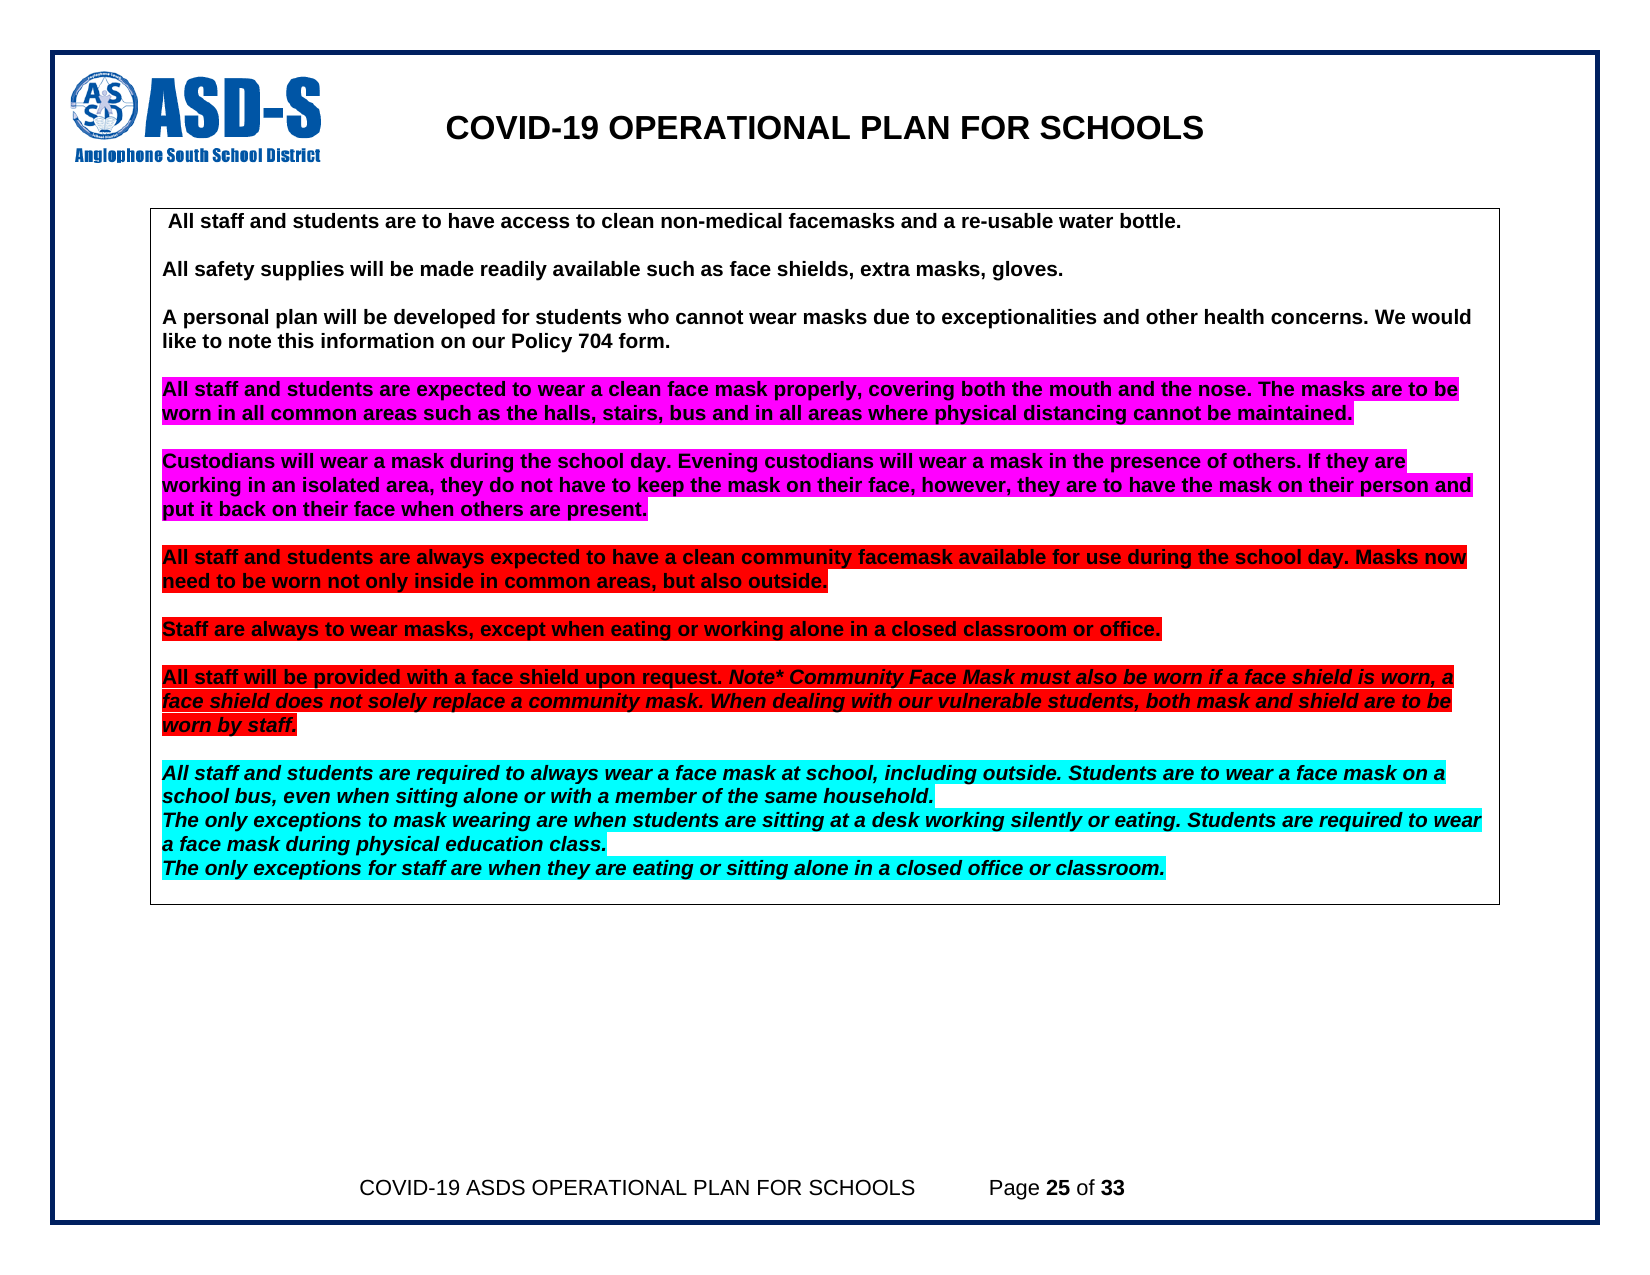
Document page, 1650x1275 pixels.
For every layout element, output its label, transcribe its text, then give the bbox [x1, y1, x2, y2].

table_cell All staff and students are to have access to clean non-medical facemasks and a re-usable water bottle. All safety supplies will be made readily available such as face shields, extra masks, gloves. A personal plan will be developed for students who cannot wear masks due to exceptionalities and other health concerns. We would like to note this information on our Policy 704 form. All staff and students are expected to wear a clean face mask properly, covering both the mouth and the nose. The masks are to be worn in all common areas such as the halls, stairs, bus and in all areas where physical distancing cannot be maintained. Custodians will wear a mask during the school day. Evening custodians will wear a mask in the presence of others. If they are working in an isolated area, they do not have to keep the mask on their face, however, they are to have the mask on their person and put it back on their face when others are present. All staff and students are always expected to have a clean community facemask available for use during the school day. Masks now need to be worn not only inside in common areas, but also outside. Staff are always to wear masks, except when eating or working alone in a closed classroom or office. All staff will be provided with a face shield upon request. Note* Community Face Mask must also be worn if a face shield is worn, a face shield does not solely replace a community mask. When dealing with our vulnerable students, both mask and shield are to be worn by staff. All staff and students are required to always wear a face mask at school, including outside. Students are to wear a face mask on a school bus, even when sitting alone or with a member of the same household. The only exceptions to mask wearing are when students are sitting at a desk working silently or eating. Students are required to wear a face mask during physical education class. The only exceptions for staff are when they are eating or sitting alone in a closed office or classroom. [151, 209, 1499, 904]
picture [65, 67, 324, 168]
